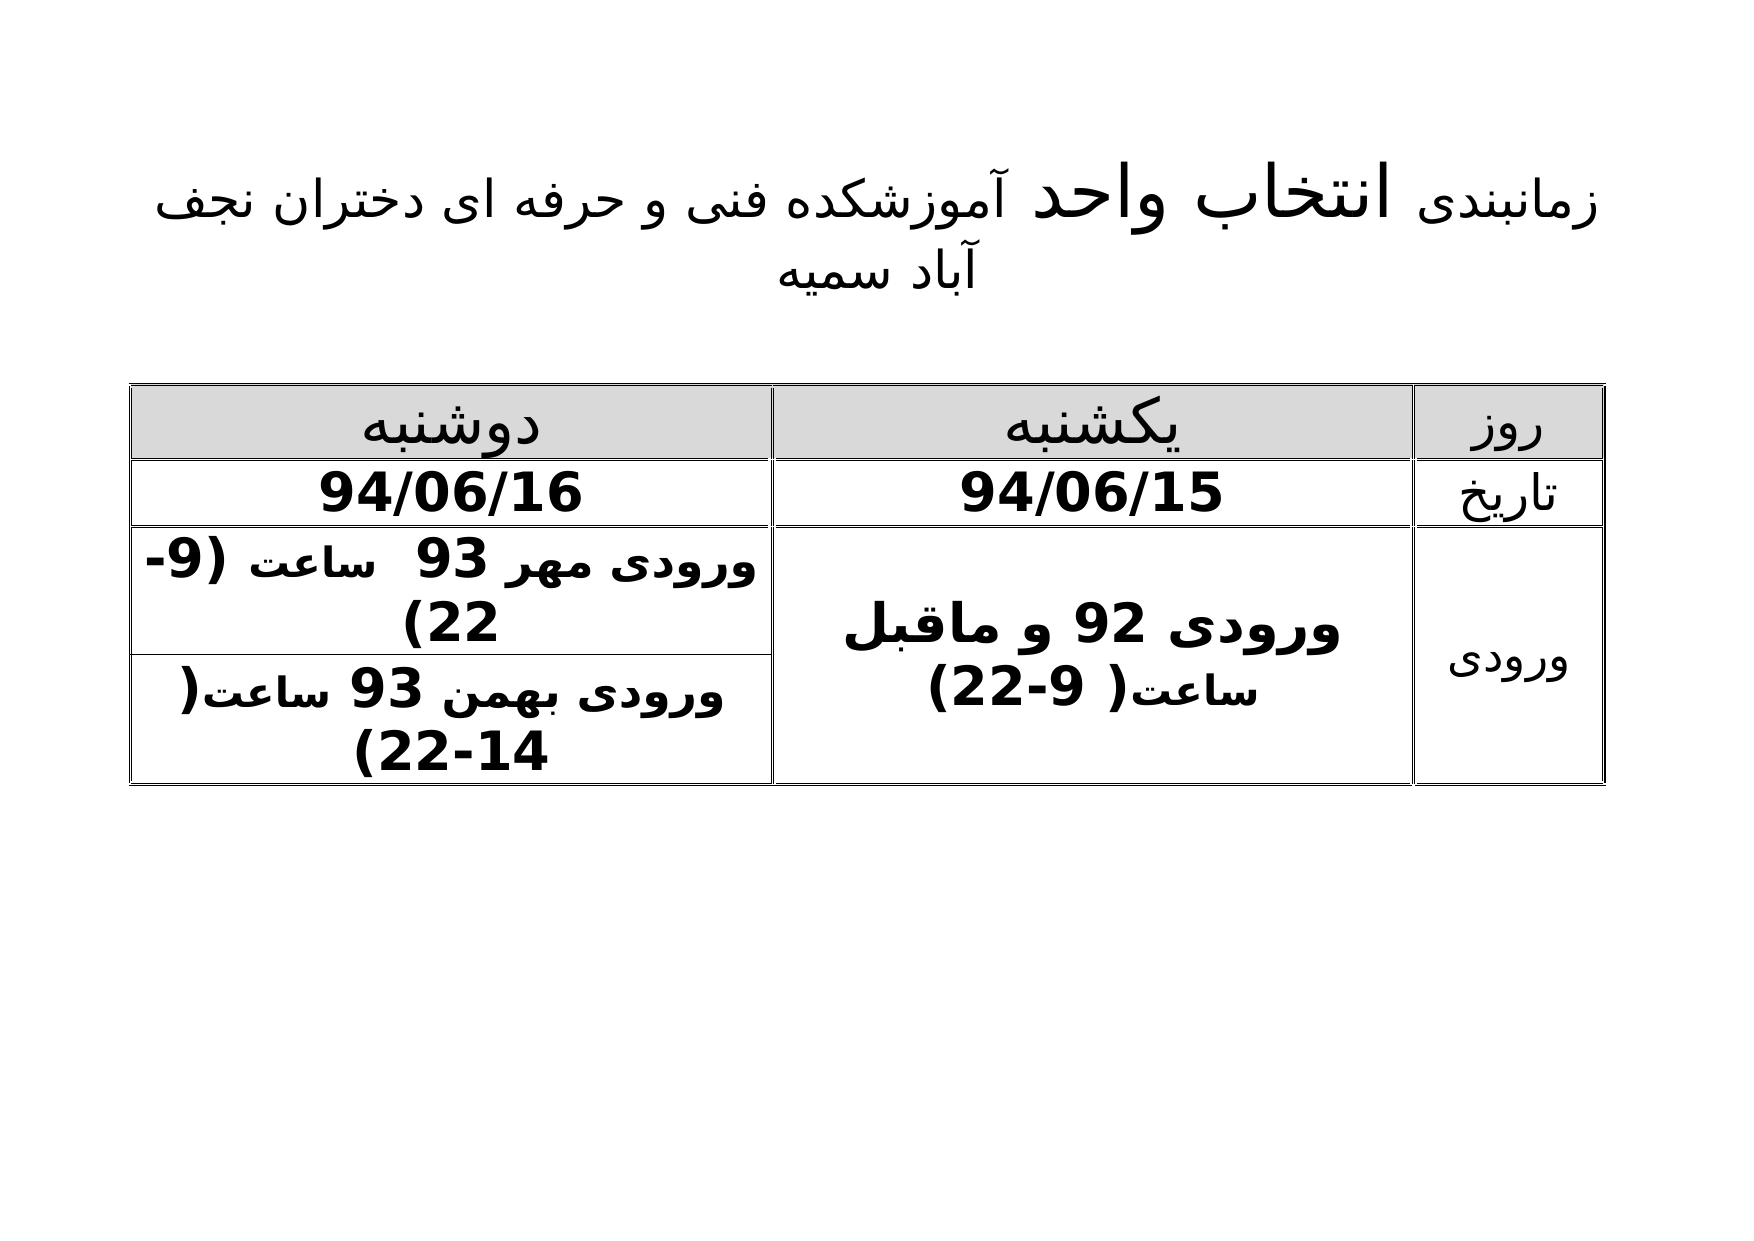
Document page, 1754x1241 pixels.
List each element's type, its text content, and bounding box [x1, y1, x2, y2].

table_cell تاریخ [1414, 458, 1604, 524]
table_cell 94/06/15 [772, 458, 1413, 524]
table_header یکشنبه [772, 386, 1412, 458]
table_header دوشنبه [131, 386, 772, 458]
table_cell ورودی 92 و ماقبل ساعت( 9-22) [774, 525, 1412, 783]
table_cell ورودی بهمن 93 ساعت(14-22) [131, 655, 771, 783]
table_cell ورودی [1415, 525, 1604, 783]
table_header روز [1415, 384, 1604, 458]
table_cell ورودی مهر 93 ساعت (9-22) [132, 525, 771, 654]
table_cell 94/06/16 [131, 458, 772, 524]
text زمانبندی انتخاب واحد آموزشکده فنی و حرفه ای دختران نجف آباد سمیه [150, 150, 1604, 300]
